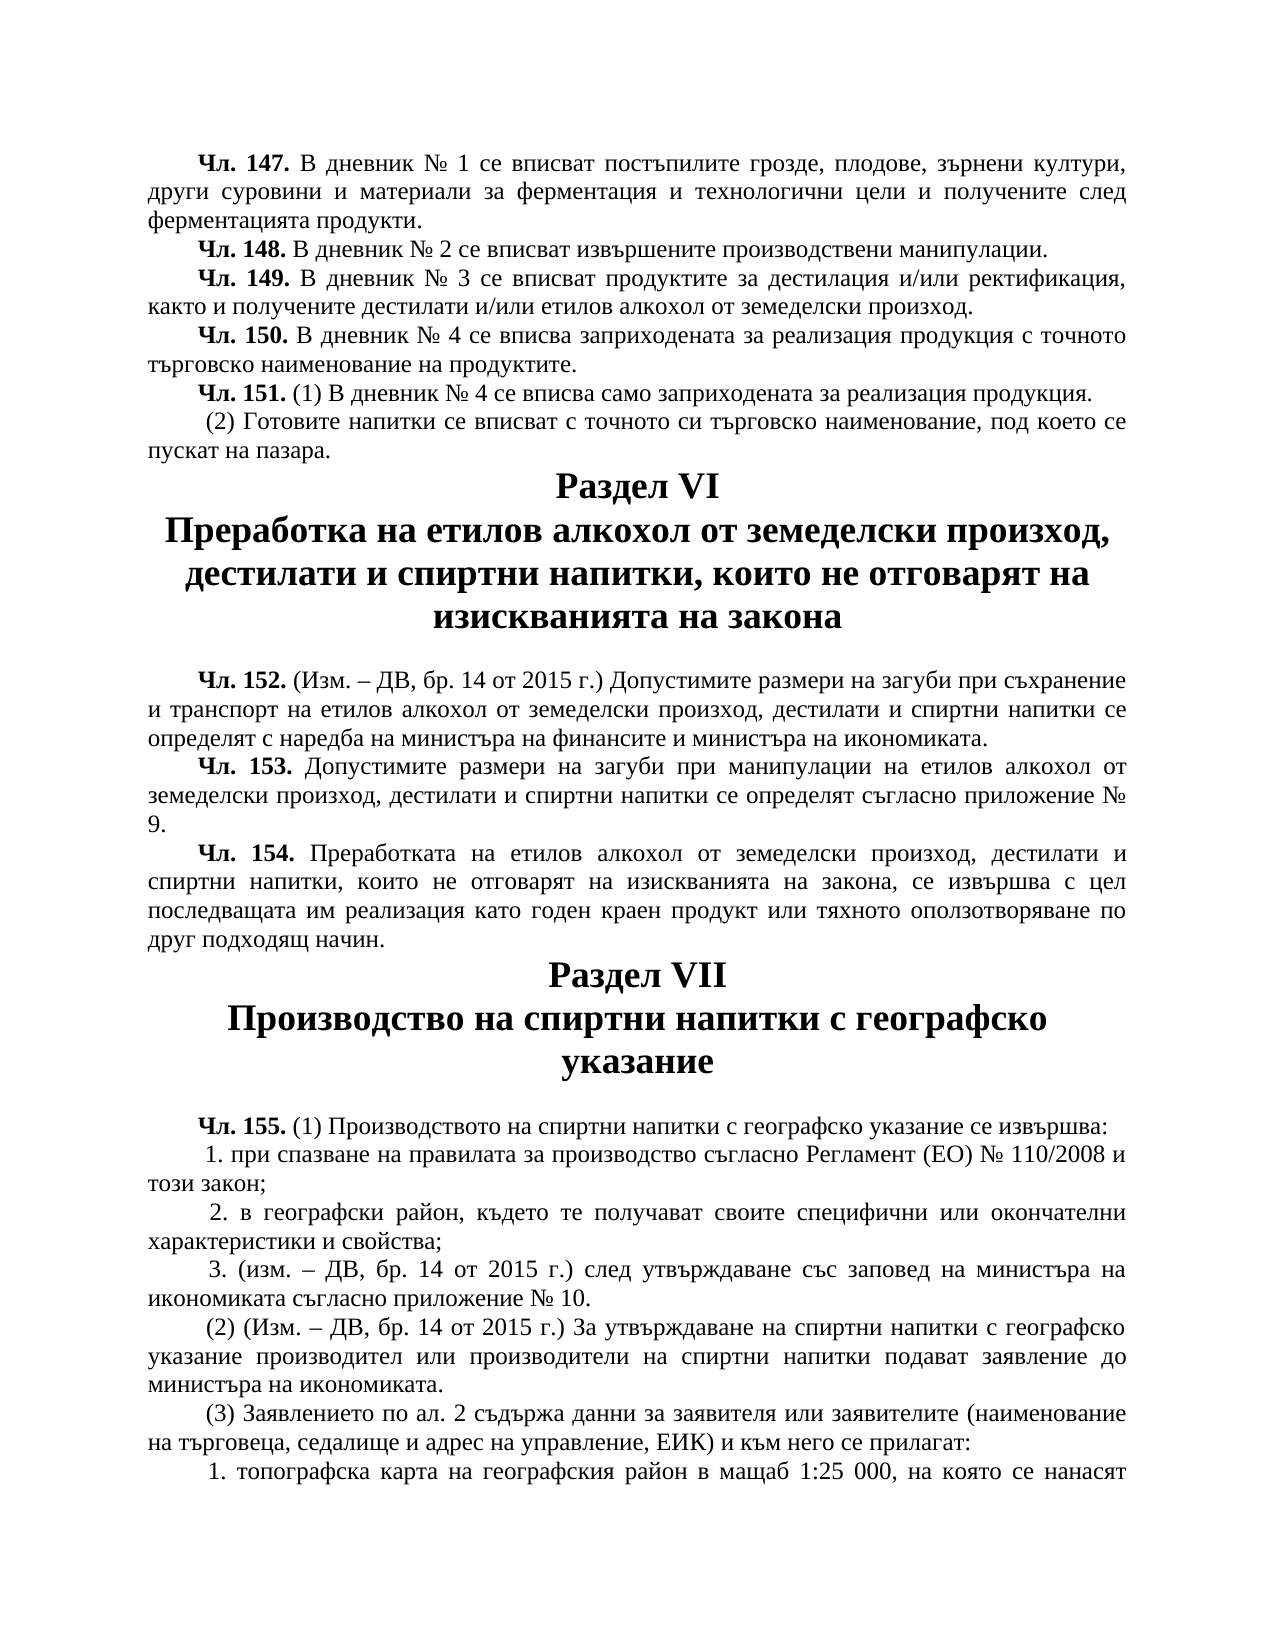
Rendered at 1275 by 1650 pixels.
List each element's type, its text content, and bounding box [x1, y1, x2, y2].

text Раздел VI [148, 464, 1127, 507]
text Чл. 152. (Изм. – ДВ, бр. 14 от 2015 г.) Допустимите размери на загуби при съхранение и транспорт на етилов алкохол от земеделски произход, дестилати и спиртни напитки се определят с наредба на министъра на финансите и министъра на икономиката. [148, 665, 1127, 751]
text 2. в географски район, където те получават своите специфични или окончателни характеристики и свойства; [148, 1197, 1127, 1254]
text (2) (Изм. – ДВ, бр. 14 от 2015 г.) За утвърждаване на спиртни напитки с географско указание производител или производители на спиртни напитки подават заявление до министъра на икономиката. [148, 1312, 1127, 1398]
text Производство на спиртни напитки с географско указание [148, 996, 1127, 1082]
text Раздел VII [148, 953, 1127, 996]
text Чл. 150. В дневник № 4 се вписва заприходената за реализация продукция с точното търговско наименование на продуктите. [148, 320, 1127, 378]
text Чл. 151. (1) В дневник № 4 се вписва само заприходената за реализация продукция. [148, 378, 1127, 406]
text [148, 1456, 1127, 1484]
text 3. (изм. – ДВ, бр. 14 от 2015 г.) след утвърждаване със заповед на министъра на икономиката съгласно приложение № 10. [148, 1254, 1127, 1312]
text 1. при спазване на правилата за производство съгласно Регламент (EO) № 110/2008 и този закон; [148, 1139, 1127, 1197]
text (3) Заявлението по ал. 2 съдържа данни за заявителя или заявителите (наименование на търговеца, седалище и адрес на управление, ЕИК) и към него се прилагат: [148, 1398, 1127, 1456]
text (2) Готовите напитки се вписват с точното си търговско наименование, под което се пускат на пазара. [148, 406, 1127, 464]
text Чл. 147. В дневник № 1 се вписват постъпилите грозде, плодове, зърнени култури, други суровини и материали за ферментация и технологични цели и получените след ферментацията продукти. [148, 148, 1127, 234]
text Чл. 149. В дневник № 3 се вписват продуктите за дестилация и/или ректификация, както и получените дестилати и/или етилов алкохол от земеделски произход. [148, 263, 1127, 320]
text Чл. 154. Преработката на етилов алкохол от земеделски произход, дестилати и спиртни напитки, които не отговарят на изискванията на закона, се извършва с цел последващата им реализация като годен краен продукт или тяхното оползотворяване по друг подходящ начин. [148, 838, 1127, 953]
text Преработка на етилов алкохол от земеделски произход, дестилати и спиртни напитки, които не отговарят на изискванията на закона [148, 507, 1127, 636]
text Чл. 153. Допустимите размери на загуби при манипулации на етилов алкохол от земеделски произход, дестилати и спиртни напитки се определят съгласно приложение № 9. [148, 751, 1127, 838]
text Чл. 148. В дневник № 2 се вписват извършените производствени манипулации. [148, 234, 1127, 263]
text Чл. 155. (1) Производството на спиртни напитки с географско указание се извършва: [148, 1111, 1127, 1139]
